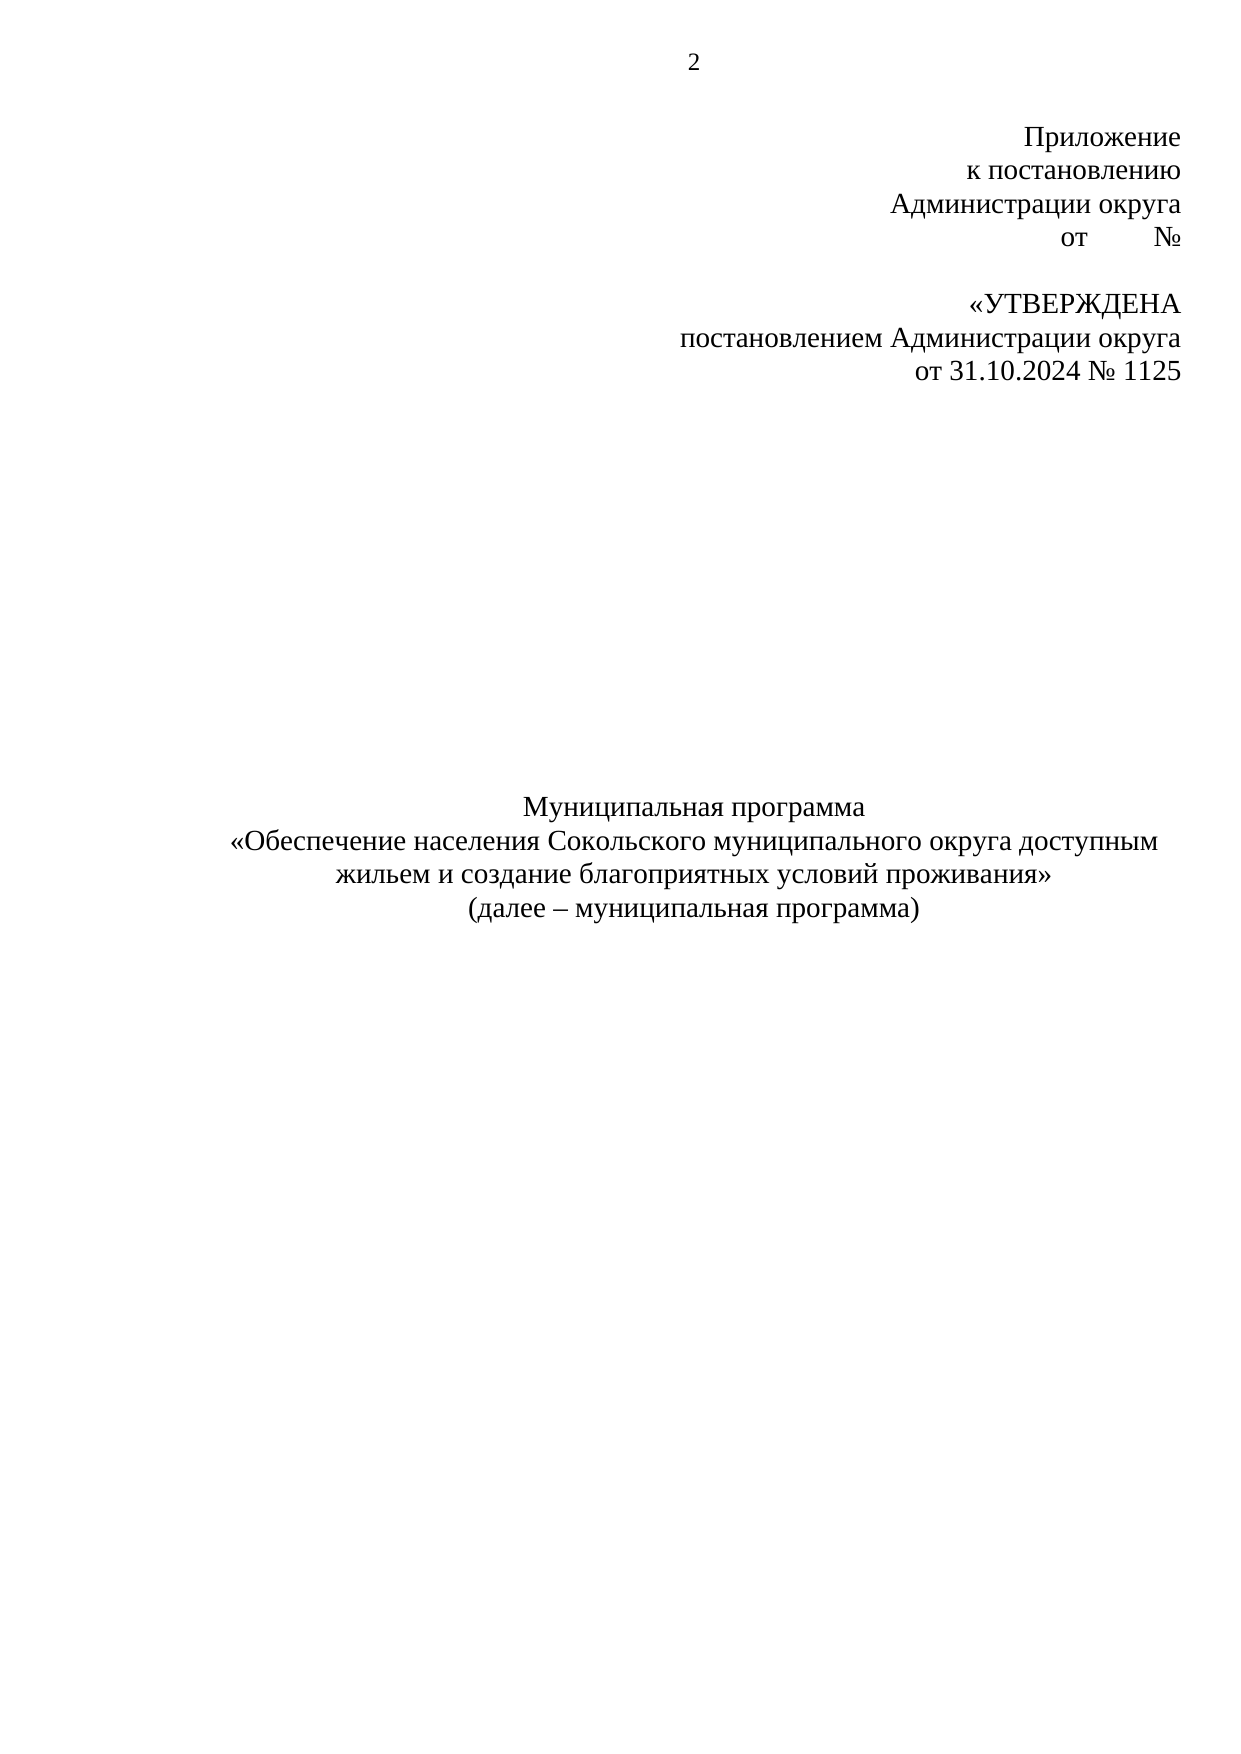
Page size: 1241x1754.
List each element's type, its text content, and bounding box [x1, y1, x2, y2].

text Приложение [177, 119, 1181, 152]
text постановлением Администрации округа [177, 320, 1181, 353]
text от 31.10.2024 № 1125 [177, 353, 1181, 387]
text «Обеспечение населения Сокольского муниципального округа доступным жильем и создание благоприятных условий проживания» [207, 823, 1181, 890]
text к постановлению [177, 152, 1181, 186]
text «УТВЕРЖДЕНА [546, 286, 1181, 320]
text Муниципальная программа [207, 789, 1181, 823]
text от № [767, 219, 1181, 253]
text (далее – муниципальная программа) [207, 890, 1181, 924]
text Администрации округа [177, 186, 1181, 219]
